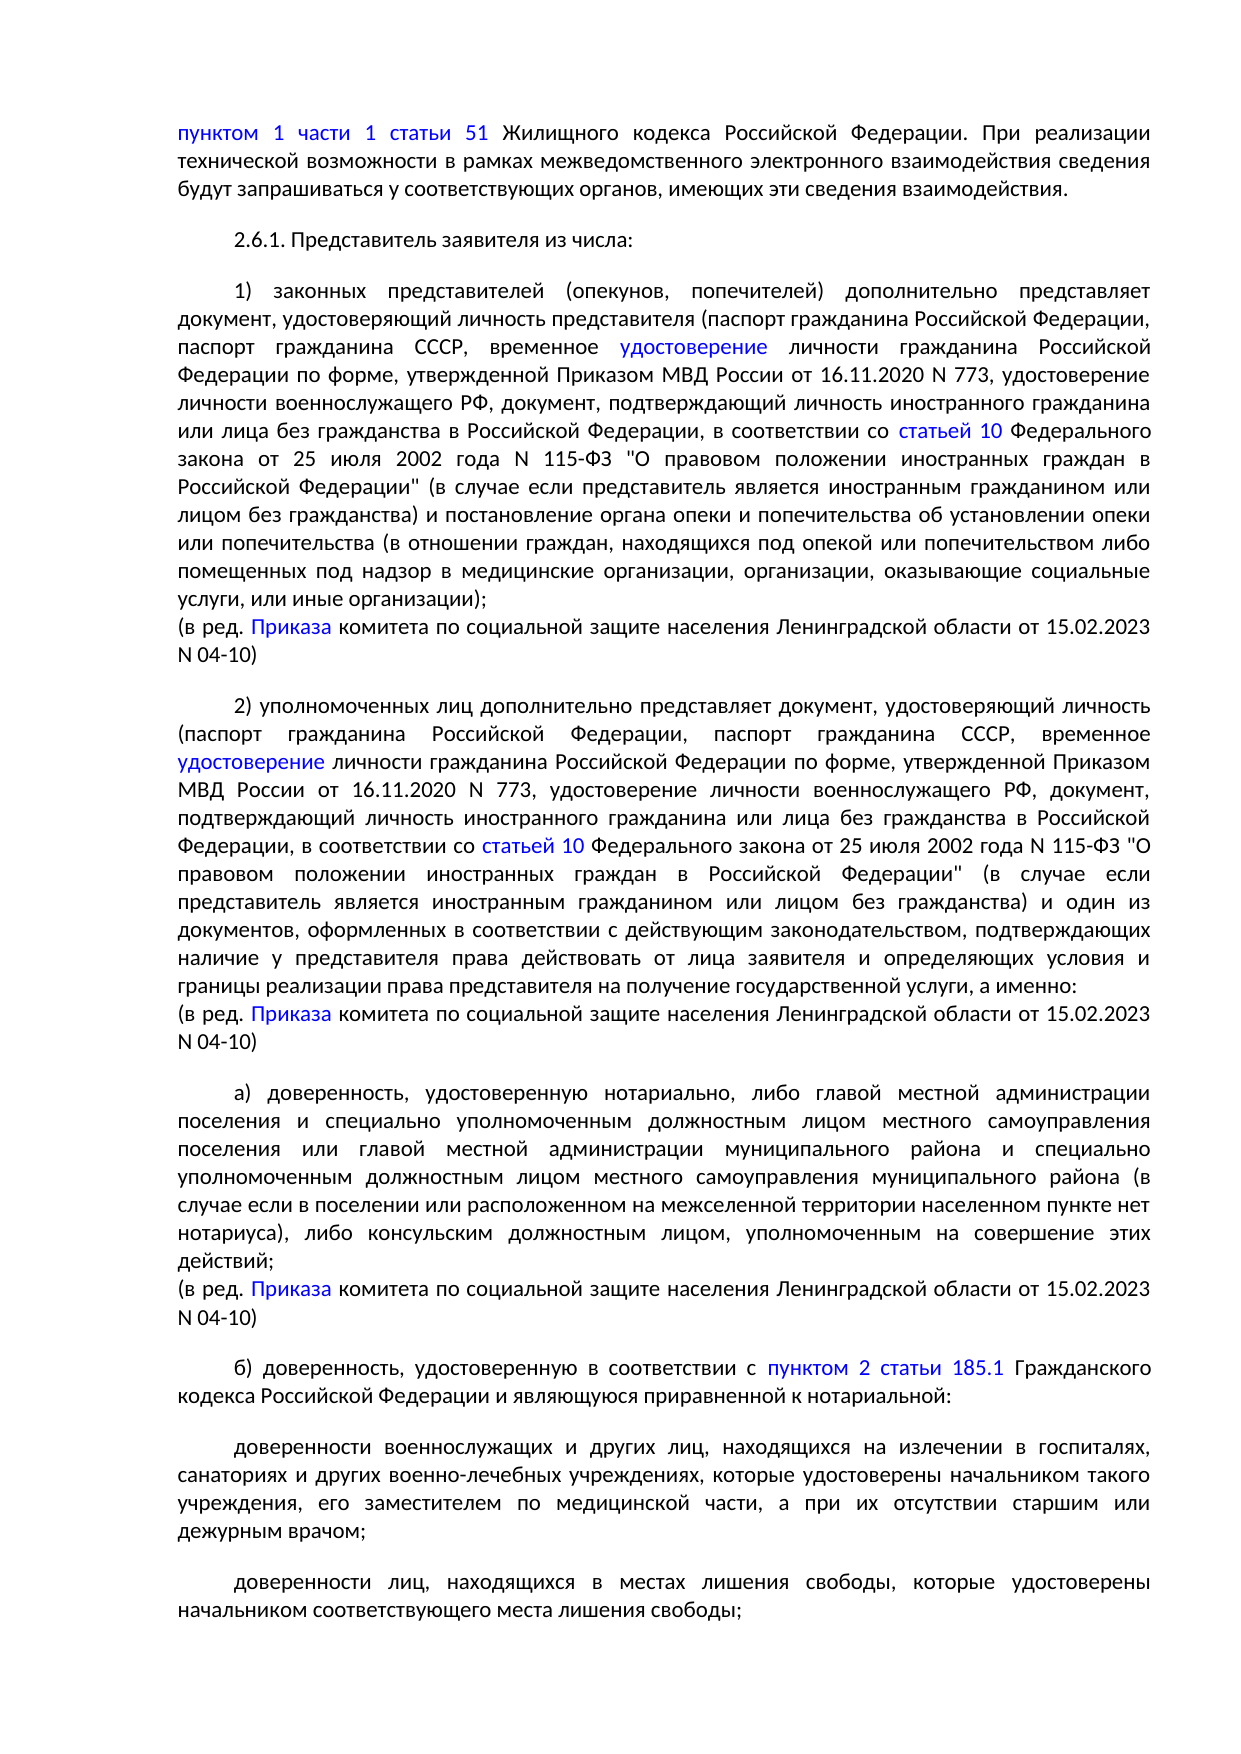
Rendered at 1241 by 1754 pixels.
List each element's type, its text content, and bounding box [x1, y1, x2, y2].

text доверенности военнослужащих и других лиц, находящихся на излечении в госпиталях, санаториях и других военно-лечебных учреждениях, которые удостоверены начальником такого учреждения, его заместителем по медицинской части, а при их отсутствии старшим или дежурным врачом; [177, 1432, 1152, 1544]
text (в ред. Приказа комитета по социальной защите населения Ленинградской области от 15.02.2023 N 04-10) [177, 999, 1152, 1056]
text (в ред. Приказа комитета по социальной защите населения Ленинградской области от 15.02.2023 N 04-10) [177, 1274, 1152, 1331]
text а) доверенность, удостоверенную нотариально, либо главой местной администрации поселения и специально уполномоченным должностным лицом местного самоуправления поселения или главой местной администрации муниципального района и специально уполномоченным должностным лицом местного самоуправления муниципального района (в случае если в поселении или расположенном на межселенной территории населенном пункте нет нотариуса), либо консульским должностным лицом, уполномоченным на совершение этих действий; [177, 1078, 1152, 1274]
text 2) уполномоченных лиц дополнительно представляет документ, удостоверяющий личность (паспорт гражданина Российской Федерации, паспорт гражданина СССР, временное удостоверение личности гражданина Российской Федерации по форме, утвержденной Приказом МВД России от 16.11.2020 N 773, удостоверение личности военнослужащего РФ, документ, подтверждающий личность иностранного гражданина или лица без гражданства в Российской Федерации, в соответствии со статьей 10 Федерального закона от 25 июля 2002 года N 115-ФЗ "О правовом положении иностранных граждан в Российской Федерации" (в случае если представитель является иностранным гражданином или лицом без гражданства) и один из документов, оформленных в соответствии с действующим законодательством, подтверждающих наличие у представителя права действовать от лица заявителя и определяющих условия и границы реализации права представителя на получение государственной услуги, а именно: [177, 691, 1152, 999]
text 1) законных представителей (опекунов, попечителей) дополнительно представляет документ, удостоверяющий личность представителя (паспорт гражданина Российской Федерации, паспорт гражданина СССР, временное удостоверение личности гражданина Российской Федерации по форме, утвержденной Приказом МВД России от 16.11.2020 N 773, удостоверение личности военнослужащего РФ, документ, подтверждающий личность иностранного гражданина или лица без гражданства в Российской Федерации, в соответствии со статьей 10 Федерального закона от 25 июля 2002 года N 115-ФЗ "О правовом положении иностранных граждан в Российской Федерации" (в случае если представитель является иностранным гражданином или лицом без гражданства) и постановление органа опеки и попечительства об установлении опеки или попечительства (в отношении граждан, находящихся под опекой или попечительством либо помещенных под надзор в медицинские организации, организации, оказывающие социальные услуги, или иные организации); [177, 276, 1152, 612]
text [177, 118, 1152, 202]
text 2.6.1. Представитель заявителя из числа: [177, 225, 1152, 253]
text (в ред. Приказа комитета по социальной защите населения Ленинградской области от 15.02.2023 N 04-10) [177, 612, 1152, 668]
text доверенности лиц, находящихся в местах лишения свободы, которые удостоверены начальником соответствующего места лишения свободы; [177, 1567, 1152, 1623]
text б) доверенность, удостоверенную в соответствии с пунктом 2 статьи 185.1 Гражданского кодекса Российской Федерации и являющуюся приравненной к нотариальной: [177, 1353, 1152, 1409]
